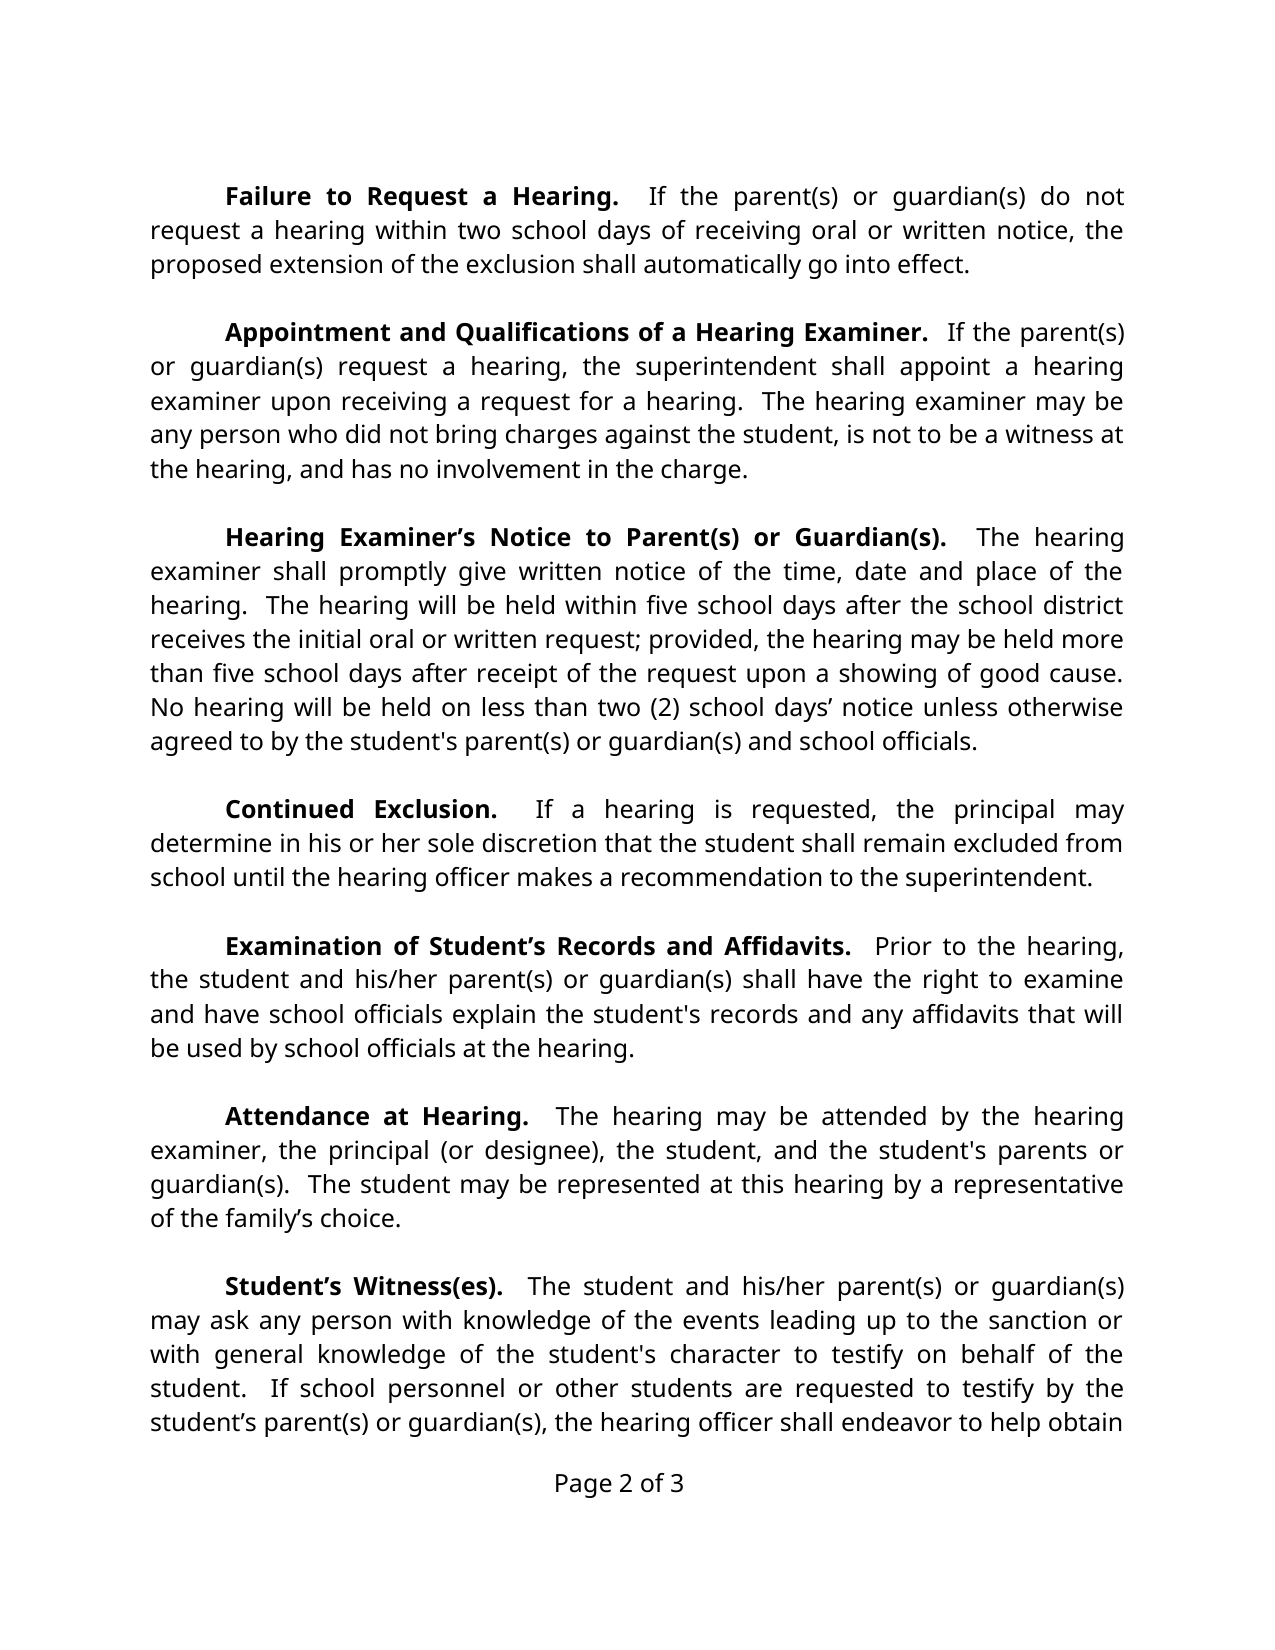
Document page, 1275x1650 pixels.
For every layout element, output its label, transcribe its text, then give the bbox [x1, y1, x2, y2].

text Attendance at Hearing. The hearing may be attended by the hearing examiner, the principal (or designee), the student, and the student's parents or guardian(s). The student may be represented at this hearing by a representative of the family’s choice. [150, 1098, 1125, 1235]
text Continued Exclusion. If a hearing is requested, the principal may determine in his or her sole discretion that the student shall remain excluded from school until the hearing officer makes a recommendation to the superintendent. [150, 792, 1125, 894]
text Examination of Student’s Records and Affidavits. Prior to the hearing, the student and his/her parent(s) or guardian(s) shall have the right to examine and have school officials explain the student's records and any affidavits that will be used by school officials at the hearing. [150, 928, 1125, 1064]
text Failure to Request a Hearing. If the parent(s) or guardian(s) do not request a hearing within two school days of receiving oral or written notice, the proposed extension of the exclusion shall automatically go into effect. [150, 179, 1125, 281]
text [150, 1269, 1125, 1439]
text Appointment and Qualifications of a Hearing Examiner. If the parent(s) or guardian(s) request a hearing, the superintendent shall appoint a hearing examiner upon receiving a request for a hearing. The hearing examiner may be any person who did not bring charges against the student, is not to be a witness at the hearing, and has no involvement in the charge. [150, 315, 1125, 485]
text Hearing Examiner’s Notice to Parent(s) or Guardian(s). The hearing examiner shall promptly give written notice of the time, date and place of the hearing. The hearing will be held within five school days after the school district receives the initial oral or written request; provided, the hearing may be held more than five school days after receipt of the request upon a showing of good cause. No hearing will be held on less than two (2) school days’ notice unless otherwise agreed to by the student's parent(s) or guardian(s) and school officials. [150, 519, 1125, 758]
